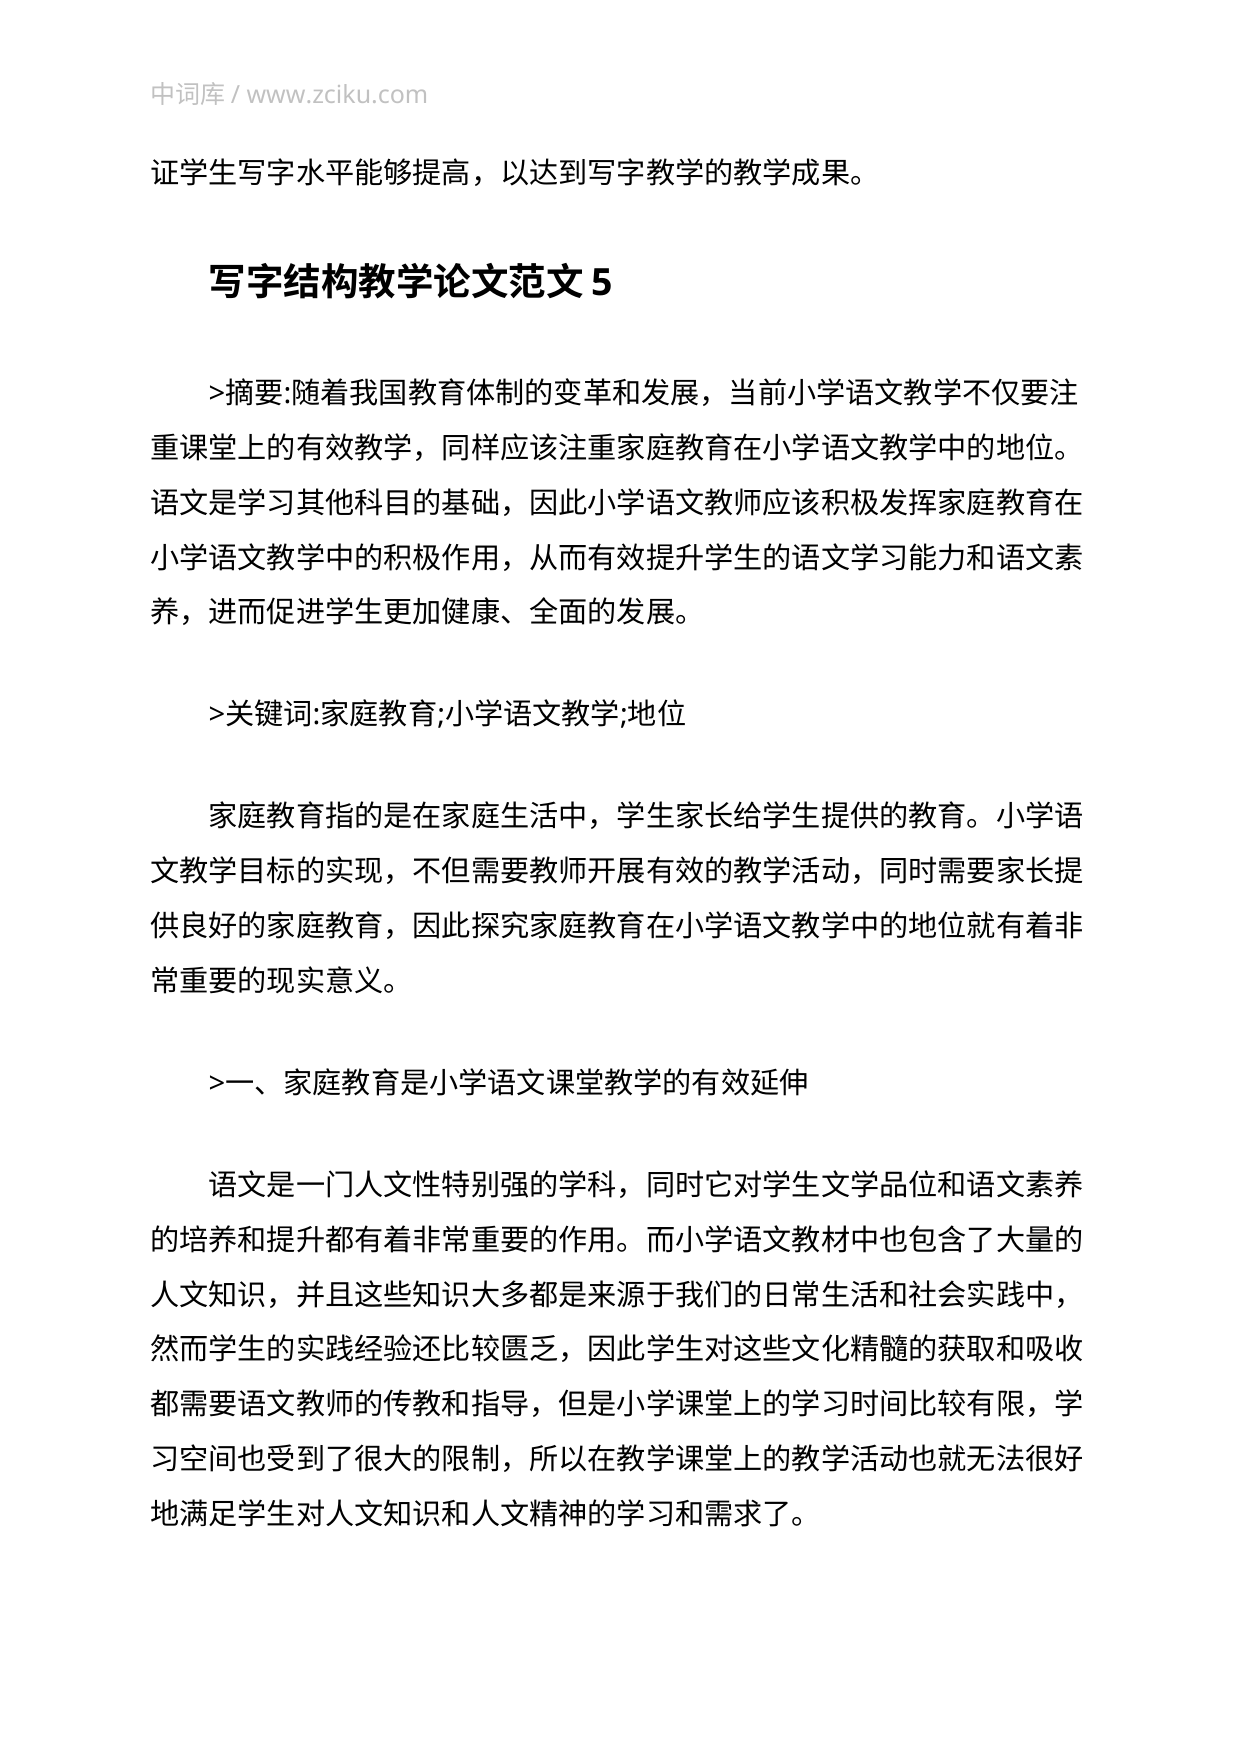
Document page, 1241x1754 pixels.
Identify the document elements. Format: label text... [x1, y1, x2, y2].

text >一、家庭教育是小学语文课堂教学的有效延伸 [150, 1059, 1090, 1102]
text 家庭教育指的是在家庭生活中，学生家长给学生提供的教育。小学语文教学目标的实现，不但需要教师开展有效的教学活动，同时需要家长提供良好的家庭教育，因此探究家庭教育在小学语文教学中的地位就有着非常重要的现实意义。 [150, 793, 1090, 1000]
text >摘要:随着我国教育体制的变革和发展，当前小学语文教学不仅要注重课堂上的有效教学，同样应该注重家庭教育在小学语文教学中的地位。语文是学习其他科目的基础，因此小学语文教师应该积极发挥家庭教育在小学语文教学中的积极作用，从而有效提升学生的语文学习能力和语文素养，进而促进学生更加健康、全面的发展。 [150, 369, 1090, 631]
text >关键词:家庭教育;小学语文教学;地位 [150, 691, 1090, 733]
text 写字结构教学论文范文5 [150, 252, 1090, 306]
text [150, 150, 1090, 192]
text 语文是一门人文性特别强的学科，同时它对学生文学品位和语文素养的培养和提升都有着非常重要的作用。而小学语文教材中也包含了大量的人文知识，并且这些知识大多都是来源于我们的日常生活和社会实践中，然而学生的实践经验还比较匮乏，因此学生对这些文化精髓的获取和吸收都需要语文教师的传教和指导，但是小学课堂上的学习时间比较有限，学习空间也受到了很大的限制，所以在教学课堂上的教学活动也就无法很好地满足学生对人文知识和人文精神的学习和需求了。 [150, 1161, 1090, 1533]
